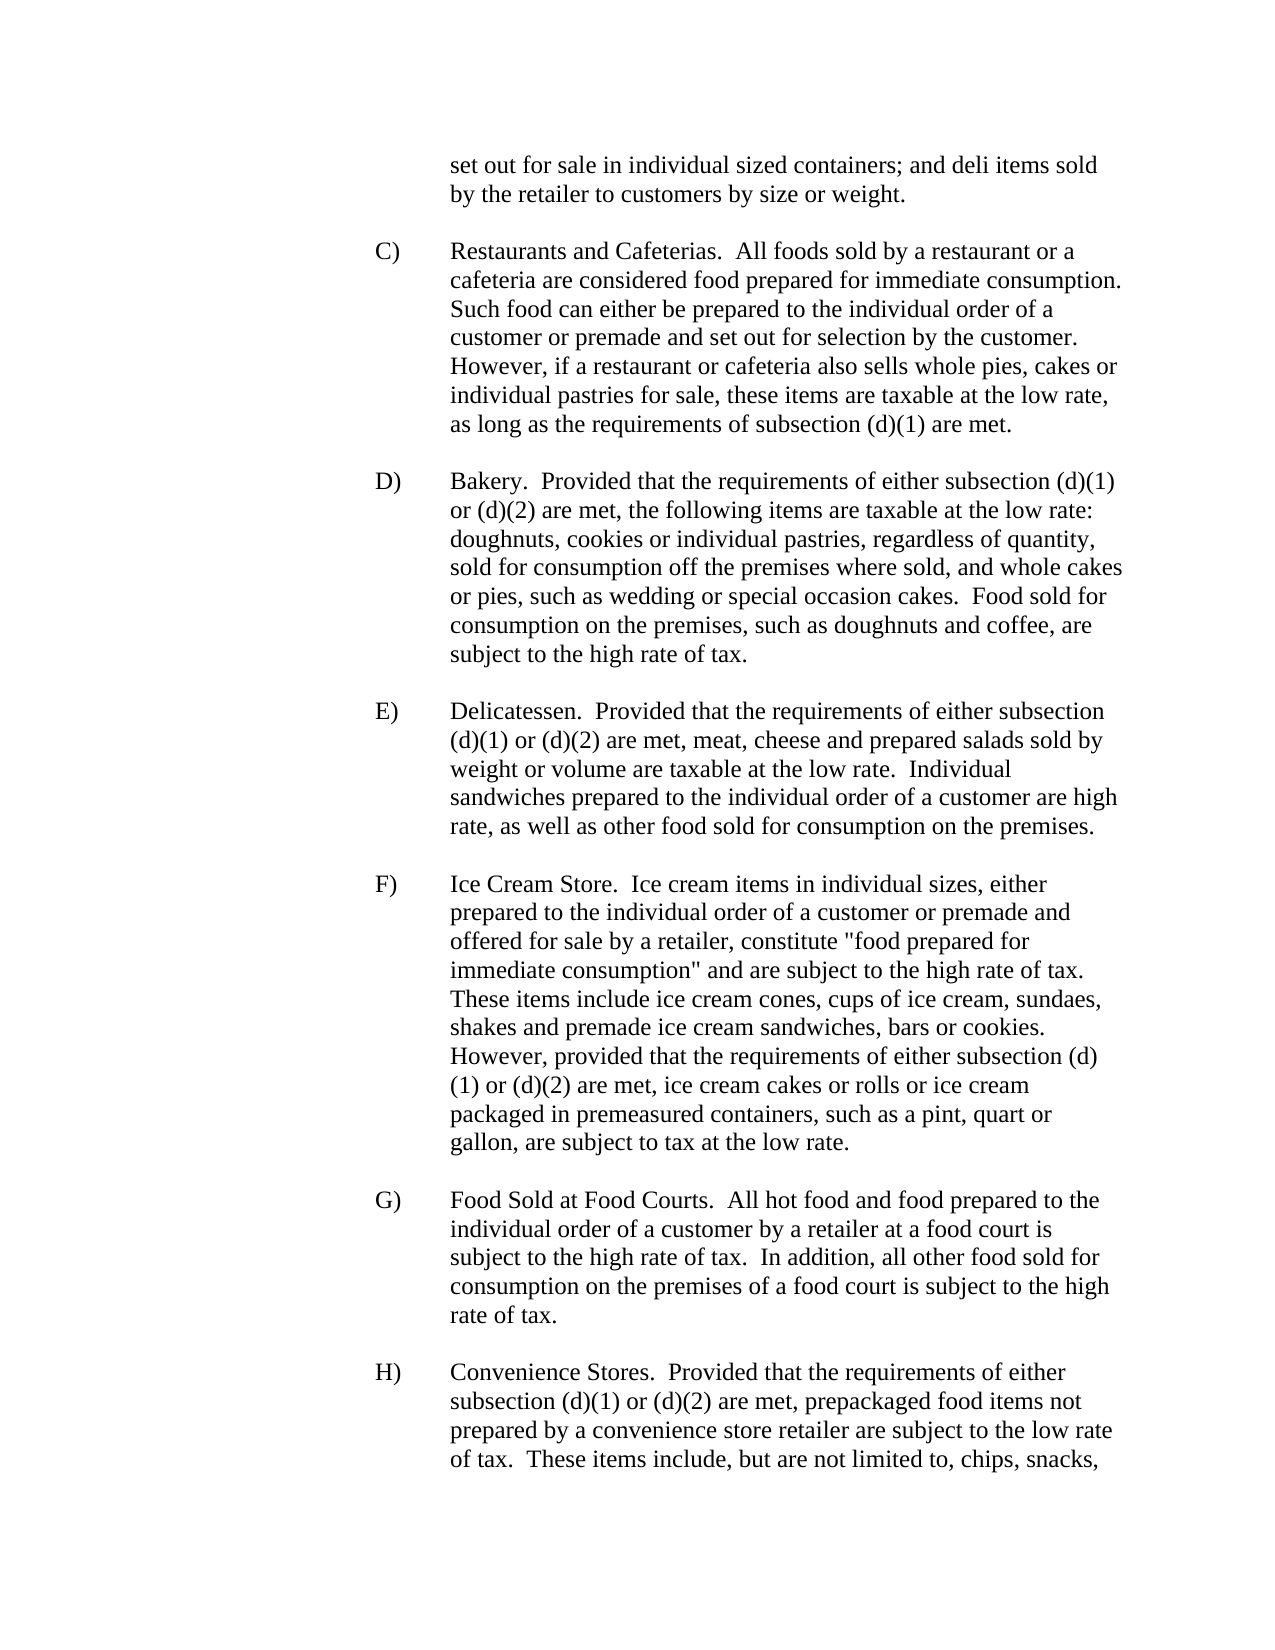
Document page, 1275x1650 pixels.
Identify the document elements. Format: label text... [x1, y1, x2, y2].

text C) Restaurants and Cafeterias. All foods sold by a restaurant or a cafeteria are considered food prepared for immediate consumption. Such food can either be prepared to the individual order of a customer or premade and set out for selection by the customer. However, if a restaurant or cafeteria also sells whole pies, cakes or individual pastries for sale, these items are taxable at the low rate, as long as the requirements of subsection (d)(1) are met. [375, 236, 1125, 437]
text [375, 1357, 1125, 1472]
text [375, 150, 1125, 207]
text D) Bakery. Provided that the requirements of either subsection (d)(1) or (d)(2) are met, the following items are taxable at the low rate: doughnuts, cookies or individual pastries, regardless of quantity, sold for consumption off the premises where sold, and whole cakes or pies, such as wedding or special occasion cakes. Food sold for consumption on the premises, such as doughnuts and coffee, are subject to the high rate of tax. [375, 466, 1125, 667]
text G) Food Sold at Food Courts. All hot food and food prepared to the individual order of a customer by a retailer at a food court is subject to the high rate of tax. In addition, all other food sold for consumption on the premises of a food court is subject to the high rate of tax. [375, 1185, 1125, 1329]
text F) Ice Cream Store. Ice cream items in individual sizes, either prepared to the individual order of a customer or premade and offered for sale by a retailer, constitute "food prepared for immediate consumption" and are subject to the high rate of tax. These items include ice cream cones, cups of ice cream, sundaes, shakes and premade ice cream sandwiches, bars or cookies. However, provided that the requirements of either subsection (d)(1) or (d)(2) are met, ice cream cakes or rolls or ice cream packaged in premeasured containers, such as a pint, quart or gallon, are subject to tax at the low rate. [375, 869, 1125, 1156]
text E) Delicatessen. Provided that the requirements of either subsection (d)(1) or (d)(2) are met, meat, cheese and prepared salads sold by weight or volume are taxable at the low rate. Individual sandwiches prepared to the individual order of a customer are high rate, as well as other food sold for consumption on the premises. [375, 696, 1125, 840]
